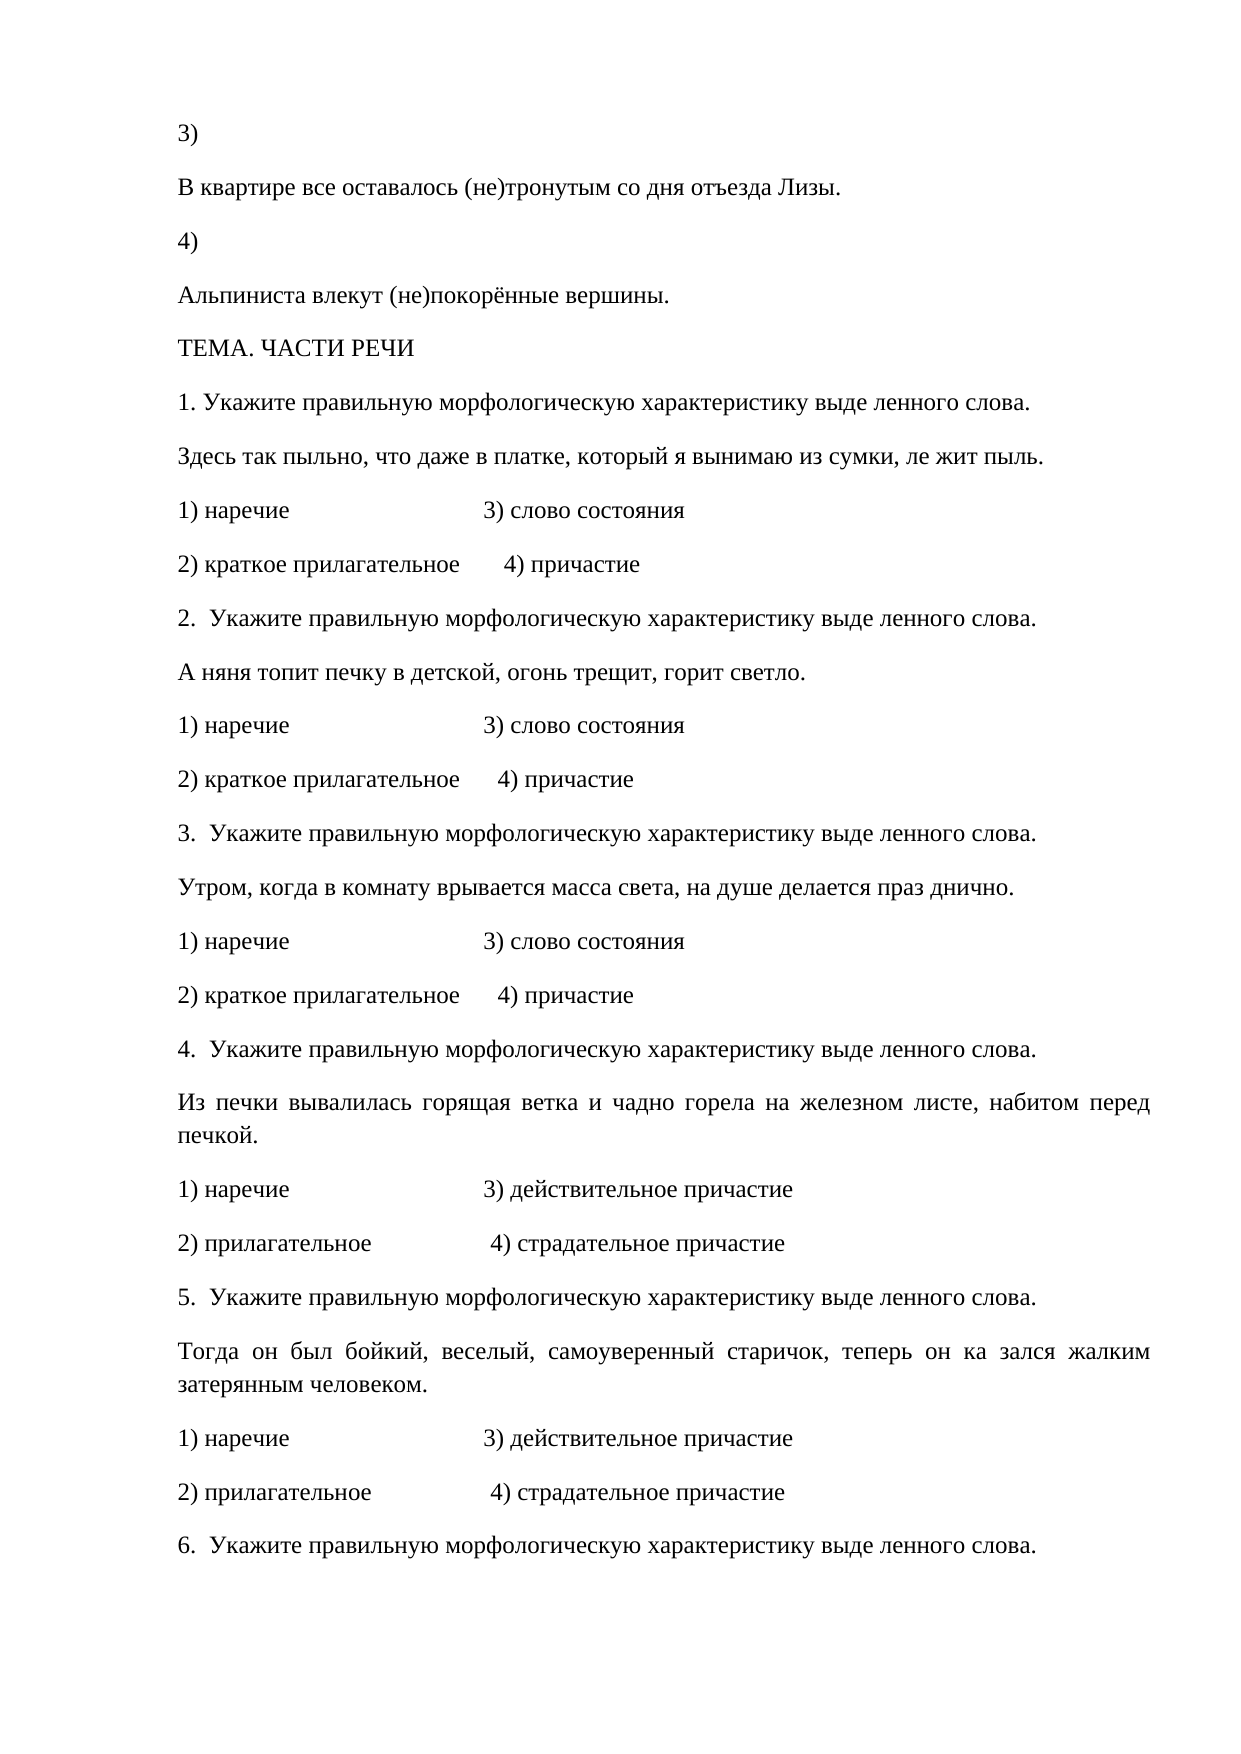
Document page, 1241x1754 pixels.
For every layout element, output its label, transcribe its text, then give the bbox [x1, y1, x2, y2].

text 2) краткое прилагательное 4) причастие [177, 980, 1152, 1008]
text А няня топит печку в детской, огонь трещит, горит светло. [177, 657, 1152, 685]
text 5. Укажите правильную морфологическую характеристику выде ленного слова. [177, 1282, 1152, 1311]
text 6. Укажите правильную морфологическую характеристику выде ленного слова. [177, 1531, 1152, 1559]
text Здесь так пыльно, что даже в платке, который я вынимаю из сумки, ле жит пыль. [177, 441, 1152, 470]
text ТЕМА. ЧАСТИ РЕЧИ [177, 333, 1152, 362]
text 2) прилагательное 4) страдательное причастие [177, 1228, 1152, 1257]
text 2) краткое прилагательное 4) причастие [177, 764, 1152, 793]
text 1) наречие 3) действительное причастие [177, 1174, 1152, 1203]
text 4. Укажите правильную морфологическую характеристику выде ленного слова. [177, 1034, 1152, 1062]
text 1) наречие 3) действительное причастие [177, 1423, 1152, 1452]
text 3) [177, 118, 1152, 147]
text 2) краткое прилагательное 4) причастие [177, 549, 1152, 578]
text Альпиниста влекут (не)покорённые вершины. [177, 280, 1152, 308]
text В квартире все оставалось (не)тронутым со дня отъезда Лизы. [177, 172, 1152, 201]
text 1) наречие 3) слово состояния [177, 711, 1152, 739]
text Утром, когда в комнату врывается масса света, на душе делается праз днично. [177, 872, 1152, 901]
text Из печки вывалилась горящая ветка и чадно горела на железном листе, набитом перед печкой. [177, 1087, 1152, 1149]
text 2. Укажите правильную морфологическую характеристику выде ленного слова. [177, 603, 1152, 632]
text 1) наречие 3) слово состояния [177, 495, 1152, 524]
text 1. Укажите правильную морфологическую характеристику выде ленного слова. [177, 387, 1152, 416]
text 1) наречие 3) слово состояния [177, 926, 1152, 955]
text Тогда он был бойкий, веселый, самоуверенный старичок, теперь он ка зался жалким затерянным человеком. [177, 1336, 1152, 1398]
text 4) [177, 226, 1152, 254]
text 3. Укажите правильную морфологическую характеристику выде ленного слова. [177, 818, 1152, 847]
text 2) прилагательное 4) страдательное причастие [177, 1477, 1152, 1505]
